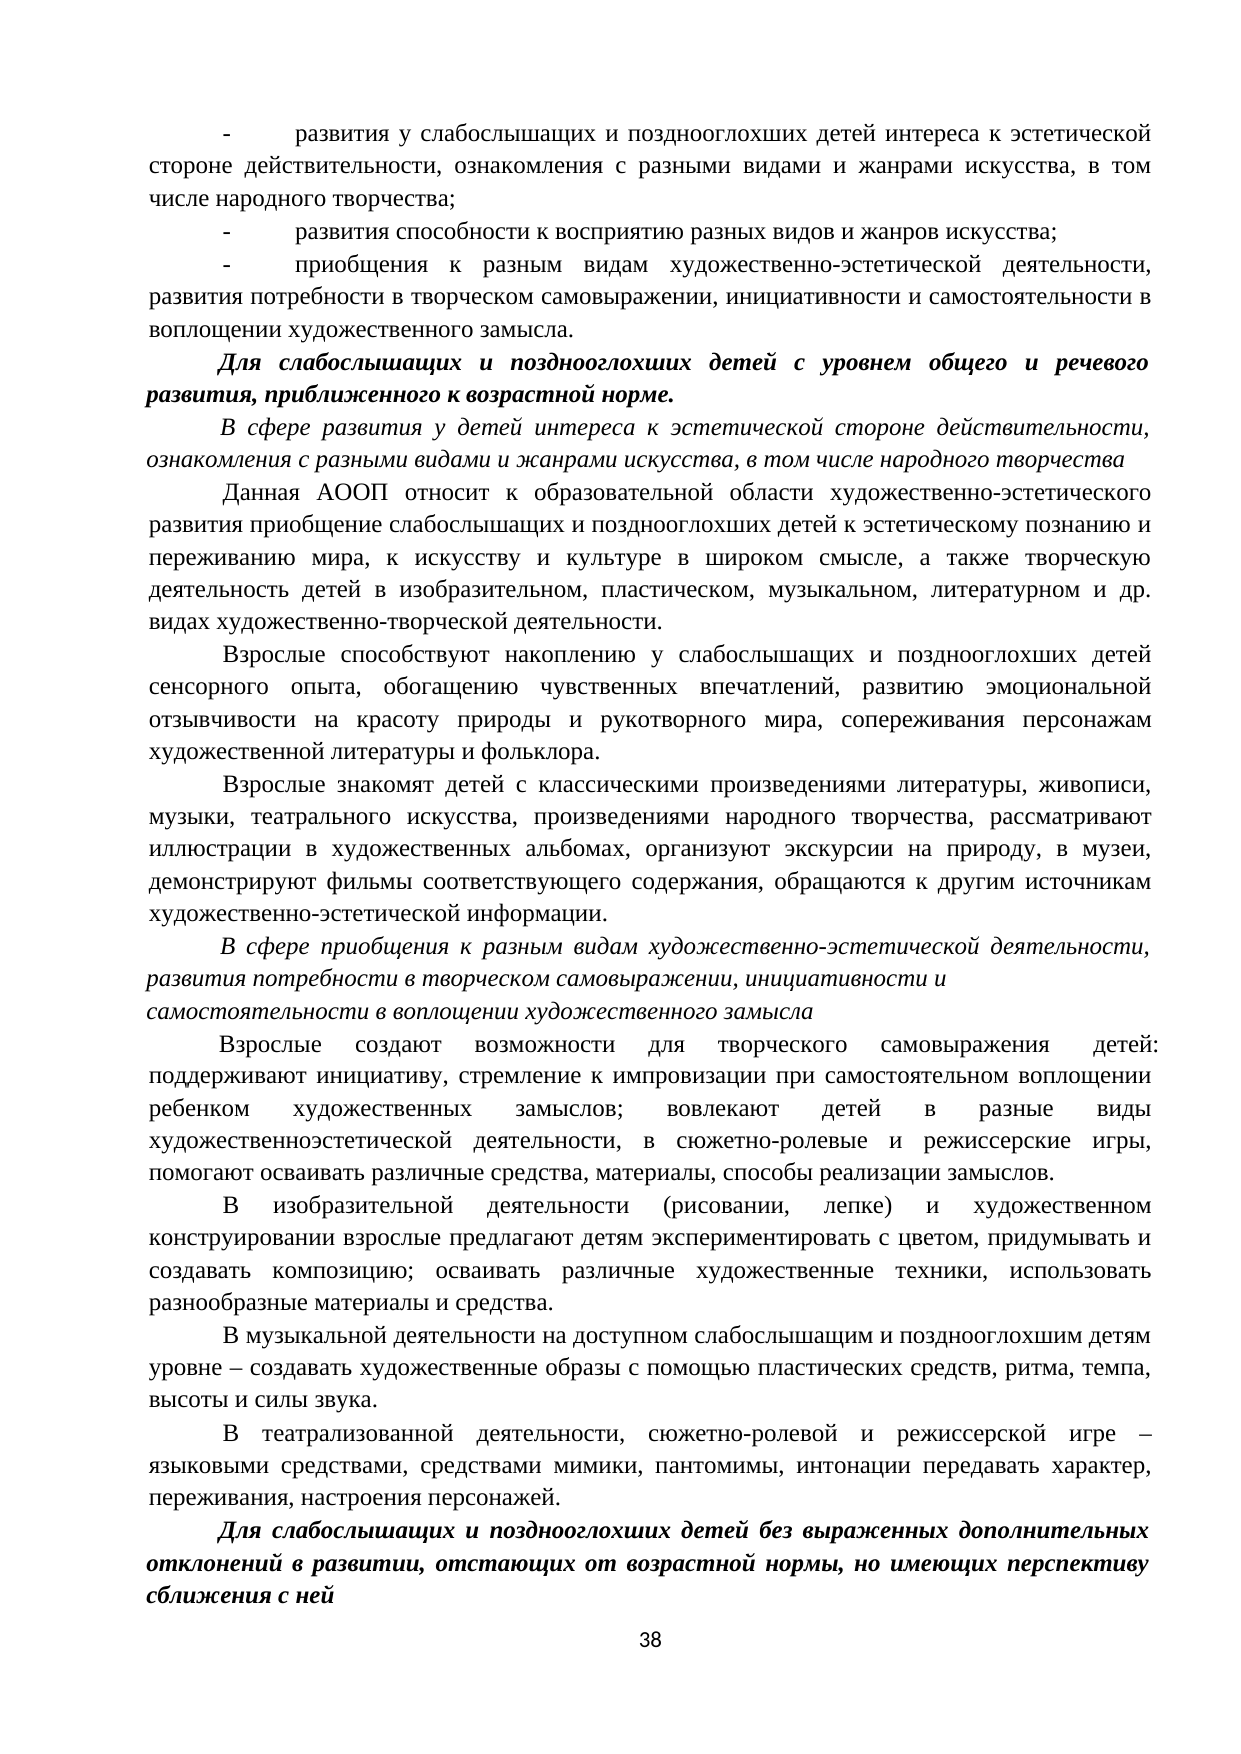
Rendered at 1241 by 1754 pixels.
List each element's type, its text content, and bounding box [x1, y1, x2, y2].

text В сфере развития у детей интереса к эстетической стороне действительности, ознакомления с разными видами и жанрами искусства, в том числе народного творчества [146, 412, 1153, 473]
text В музыкальной деятельности на доступном слабослышащим и позднооглохшим детям уровне – создавать художественные образы с помощью пластических средств, ритма, темпа, высоты и силы звука. [148, 1320, 1152, 1413]
text Взрослые способствуют накоплению у слабослышащих и позднооглохших детей сенсорного опыта, обогащению чувственных впечатлений, развитию эмоциональной отзывчивости на красоту природы и рукотворного мира, сопереживания персонажам художественной литературы и фольклора. [148, 639, 1152, 764]
text Для слабослышащих и позднооглохших детей с уровнем общего и речевого развития, приближенного к возрастной норме. [146, 347, 1153, 408]
text поддерживают инициативу, стремление к импровизации при самостоятельном воплощении ребенком художественных замыслов; вовлекают детей в разные виды художественноэстетической деятельности, в сюжетно-ролевые и режиссерские игры, помогают осваивать различные средства, материалы, способы реализации замыслов. [148, 1060, 1152, 1186]
list приобщения к разным видам художественно-эстетической деятельности, развития потребности в творческом самовыражении, инициативности и самостоятельности в воплощении художественного замысла. [148, 249, 1152, 342]
text Взрослые знакомят детей с классическими произведениями литературы, живописи, музыки, театрального искусства, произведениями народного творчества, рассматривают иллюстрации в художественных альбомах, организуют экскурсии на природу, в музеи, демонстрируют фильмы соответствующего содержания, обращаются к другим источникам художественно-эстетической информации. [148, 769, 1152, 927]
text В сфере приобщения к разным видам художественно-эстетической деятельности, развития потребности в творческом самовыражении, инициативности и [146, 931, 1153, 992]
text Данная АООП относит к образовательной области художественно-эстетического развития приобщение слабослышащих и позднооглохших детей к эстетическому познанию и переживанию мира, к искусству и культуре в широком смысле, а также творческую деятельность детей в изобразительном, пластическом, музыкальном, литературном и др. видах художественно-творческой деятельности. [148, 477, 1152, 635]
list развития способности к восприятию разных видов и жанров искусства; [148, 216, 1152, 245]
text В театрализованной деятельности, сюжетно-ролевой и режиссерской игре – языковыми средствами, средствами мимики, пантомимы, интонации передавать характер, переживания, настроения персонажей. [148, 1418, 1152, 1511]
text В изобразительной деятельности (рисовании, лепке) и художественном конструировании взрослые предлагают детям экспериментировать с цветом, придумывать и создавать композицию; осваивать различные художественные техники, использовать разнообразные материалы и средства. [148, 1190, 1152, 1316]
text Взрослые создают возможности для творческого самовыражения детей: [147, 1029, 1166, 1058]
text Для слабослышащих и позднооглохших детей без выраженных дополнительных отклонений в развитии, отстающих от возрастной нормы, но имеющих перспективу сближения с ней [146, 1516, 1153, 1609]
list развития у слабослышащих и позднооглохших детей интереса к эстетической стороне действительности, ознакомления с разными видами и жанрами искусства, в том числе народного творчества; [148, 118, 1152, 211]
text самостоятельности в воплощении художественного замысла [146, 996, 1153, 1025]
